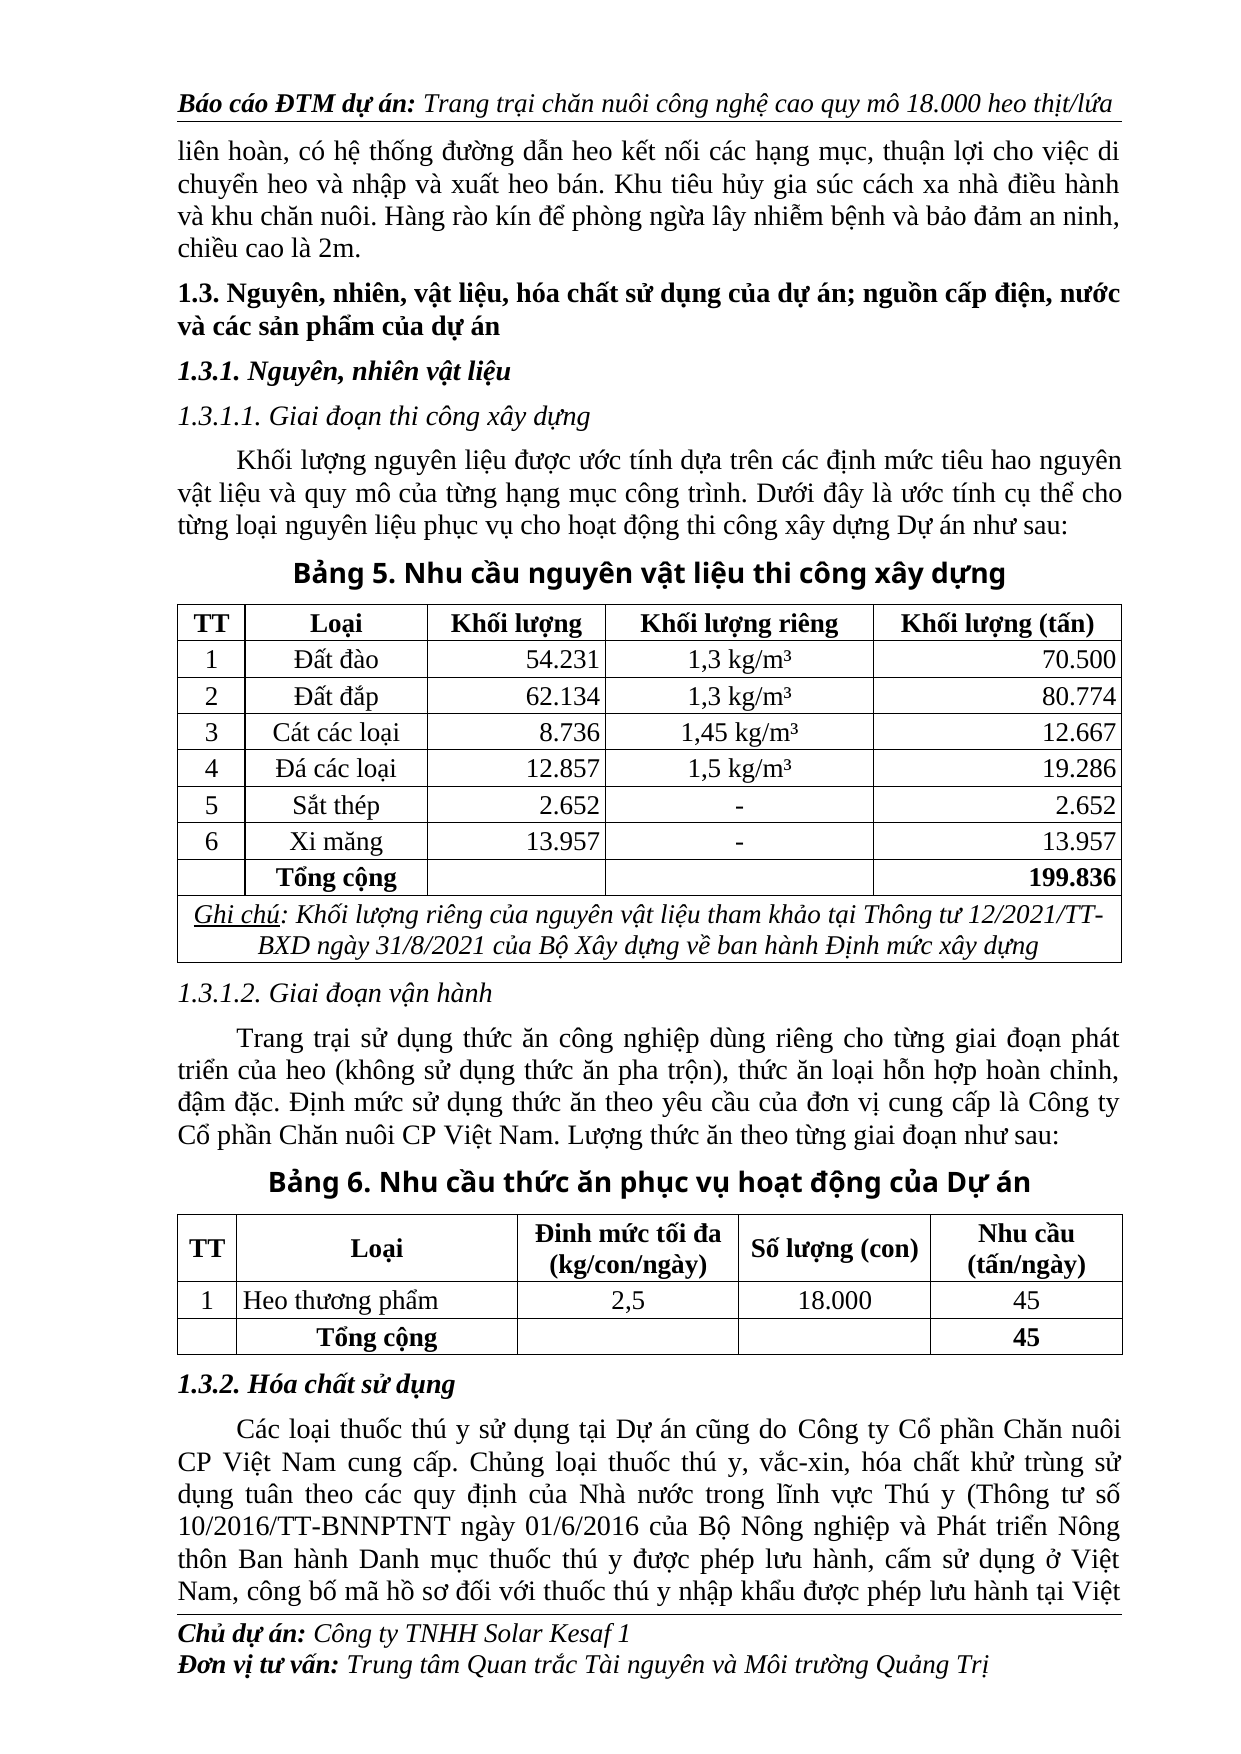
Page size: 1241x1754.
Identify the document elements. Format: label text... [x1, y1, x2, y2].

table_cell 62.134 [428, 678, 605, 713]
table_cell 1,5 kg/m³ [606, 750, 873, 786]
table_cell Tổng cộng [246, 860, 427, 895]
table_header Khối lượng [428, 605, 605, 640]
table_cell [739, 1319, 930, 1354]
table_cell 1 [178, 641, 244, 677]
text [177, 134, 1122, 264]
table_header TT [178, 605, 244, 640]
table_cell 13.957 [428, 823, 605, 858]
table_cell 13.957 [874, 823, 1121, 858]
table_cell 70.500 [874, 641, 1121, 677]
table_cell 1 [178, 1282, 236, 1317]
table_cell 12.857 [428, 750, 605, 786]
table_header Khối lượng (tấn) [874, 605, 1121, 640]
table_cell Đất đào [246, 641, 427, 677]
table_cell 1,3 kg/m³ [606, 678, 873, 713]
table_cell - [606, 787, 873, 822]
table_cell 1,45 kg/m³ [606, 714, 873, 749]
table_cell 2.652 [874, 787, 1121, 822]
table_cell 5 [178, 787, 244, 822]
table_cell Heo thương phẩm [237, 1282, 517, 1317]
text Nhu cầu nguyên vật liệu thi công xây dựng [177, 553, 1122, 591]
table_header Số lượng (con) [739, 1215, 930, 1281]
table_cell 2.652 [428, 787, 605, 822]
text Nhu cầu thức ăn phục vụ hoạt động của Dự án [177, 1163, 1122, 1201]
table_header Khối lượng riêng [606, 605, 873, 640]
table_cell 8.736 [428, 714, 605, 749]
table_cell Xi măng [246, 823, 427, 858]
table_cell 12.667 [874, 714, 1121, 749]
table_cell [178, 860, 244, 895]
table_header TT [178, 1215, 236, 1281]
table_cell 2,5 [518, 1282, 738, 1317]
table_cell 1,3 kg/m³ [606, 641, 873, 677]
subtitle Nguyên, nhiên vật liệu [177, 354, 1122, 386]
table_cell Ghi chú: Khối lượng riêng của nguyên vật liệu tham khảo tại Thông tư 12/2021/TT-BXD ngày 31/8/2021 của Bộ Xây dựng về ban hành Định mức xây dựng [178, 896, 1121, 962]
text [177, 1412, 1122, 1607]
table_cell Sắt thép [246, 787, 427, 822]
subtitle Giai đoạn vận hành [177, 976, 1122, 1008]
table_cell Tổng cộng [237, 1319, 517, 1354]
table_cell Đá các loại [246, 750, 427, 786]
table_cell 2 [178, 678, 244, 713]
table_cell 45 [931, 1319, 1122, 1354]
table_cell - [606, 823, 873, 858]
table_cell 3 [178, 714, 244, 749]
table_cell [428, 860, 605, 895]
subtitle Hóa chất sử dụng [177, 1367, 1122, 1400]
table_header Đinh mức tối đa (kg/con/ngày) [518, 1215, 738, 1281]
table_cell [606, 860, 873, 895]
text Trang trại sử dụng thức ăn công nghiệp dùng riêng cho từng giai đoạn phát triển của heo (không sử dụng thức ăn pha trộn), thức ăn loại hỗn hợp hoàn chỉnh, đậm đặc. Định mức sử dụng thức ăn theo yêu cầu của đơn vị cung cấp là Công ty Cổ phần Chăn nuôi CP Việt Nam. Lượng thức ăn theo từng giai đoạn như sau: [177, 1021, 1122, 1150]
table_cell 6 [178, 823, 244, 858]
table_header Loại [246, 605, 427, 640]
table_cell 19.286 [874, 750, 1121, 786]
subtitle Giai đoạn thi công xây dựng [177, 398, 1122, 431]
table_cell 80.774 [874, 678, 1121, 713]
text Khối lượng nguyên liệu được ước tính dựa trên các định mức tiêu hao nguyên vật liệu và quy mô của từng hạng mục công trình. Dưới đây là ước tính cụ thể cho từng loại nguyên liệu phục vụ cho hoạt động thi công xây dựng Dự án như sau: [177, 443, 1122, 541]
table_cell 199.836 [874, 860, 1121, 895]
table_cell 18.000 [739, 1282, 930, 1317]
table_cell 54.231 [428, 641, 605, 677]
table_header Loại [237, 1215, 517, 1281]
table_header Nhu cầu (tấn/ngày) [931, 1215, 1122, 1281]
subtitle Nguyên, nhiên, vật liệu, hóa chất sử dụng của dự án; nguồn cấp điện, nước và các sản phẩm của dự án [177, 276, 1122, 341]
table_cell [518, 1319, 738, 1354]
table_cell Đất đắp [246, 678, 427, 713]
table_cell Cát các loại [246, 714, 427, 749]
table_cell 45 [931, 1282, 1122, 1317]
table_cell 4 [178, 750, 244, 786]
table_cell [178, 1319, 236, 1354]
